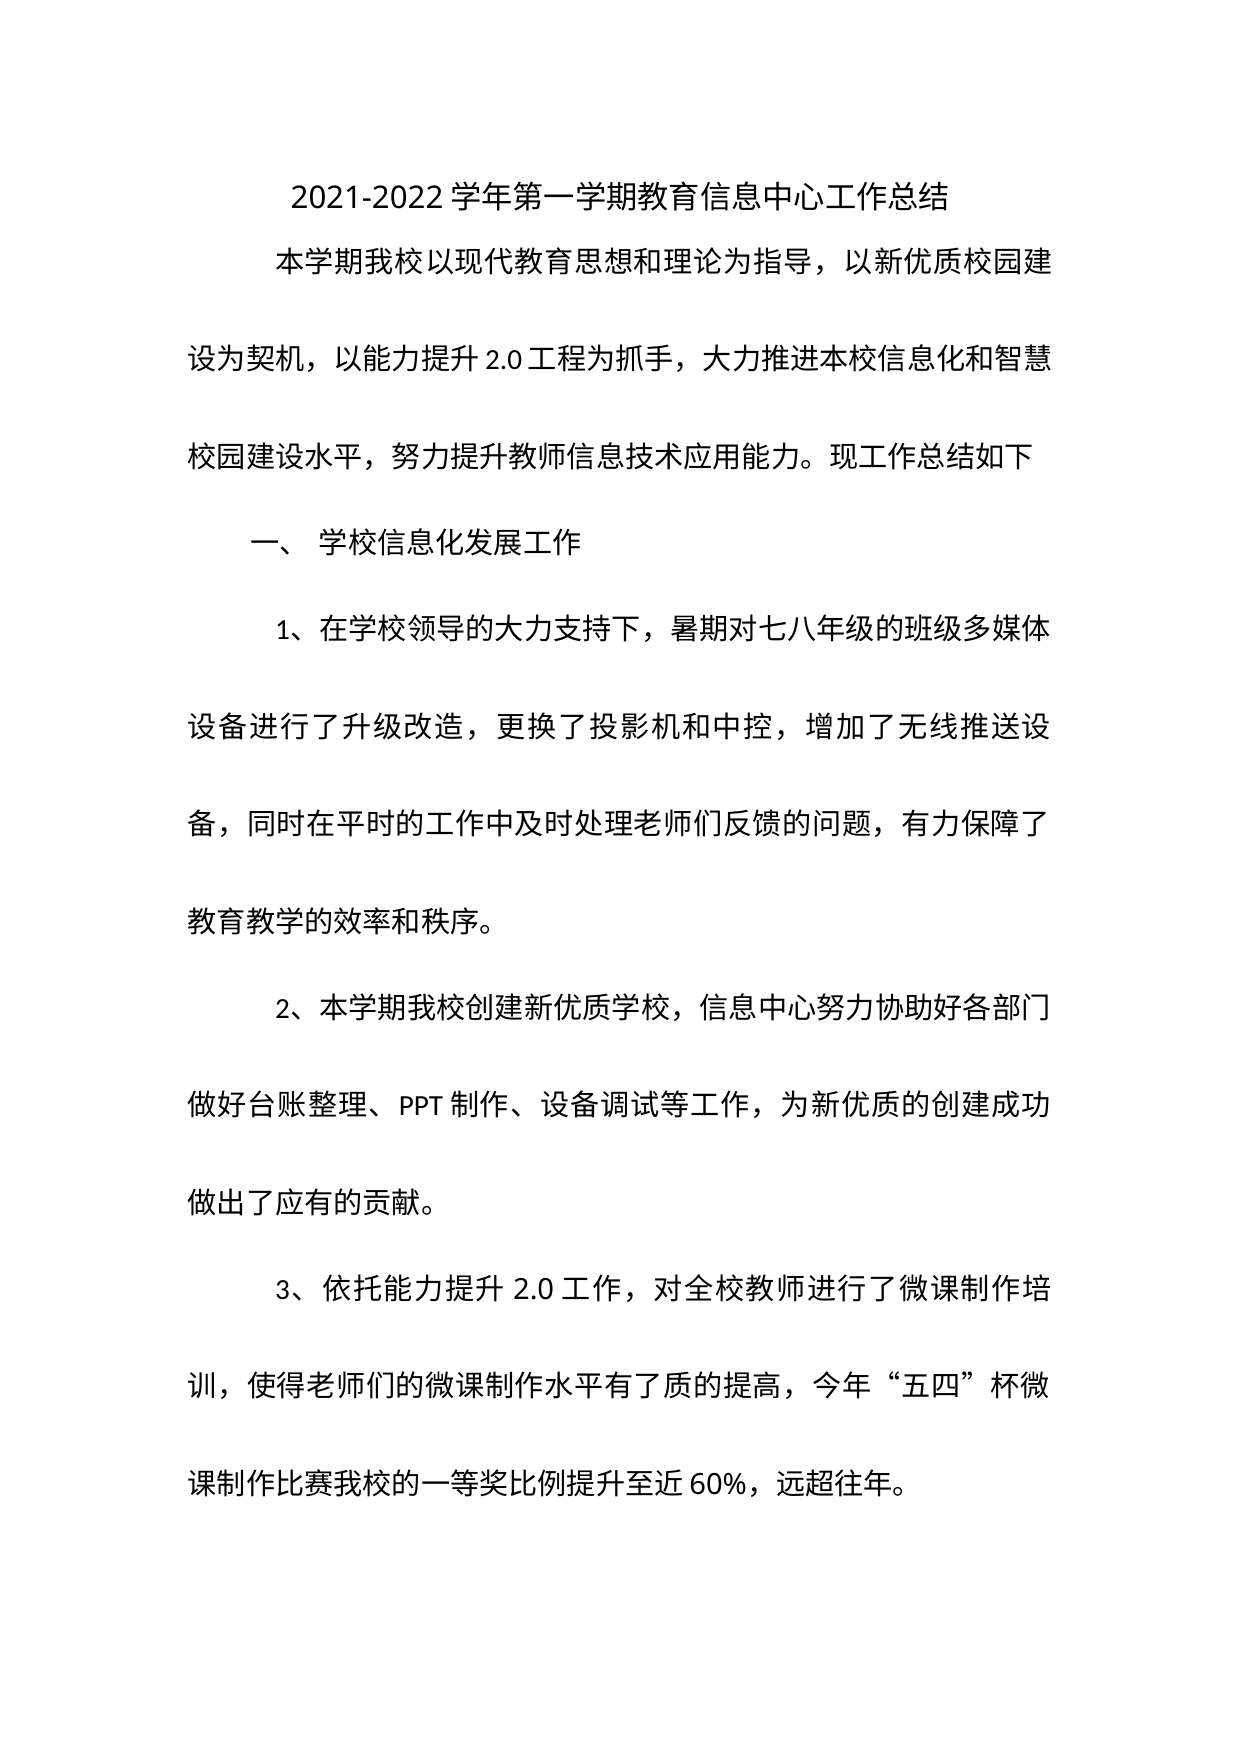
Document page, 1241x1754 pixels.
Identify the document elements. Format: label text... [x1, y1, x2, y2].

text 2021-2022学年第一学期教育信息中心工作总结 [187, 162, 1053, 227]
list 2、本学期我校创建新优质学校，信息中心努力协助好各部门做好台账整理、PPT制作、设备调试等工作，为新优质的创建成功做出了应有的贡献。 [187, 973, 1053, 1233]
list 1、在学校领导的大力支持下，暑期对七八年级的班级多媒体设备进行了升级改造，更换了投影机和中控，增加了无线推送设备，同时在平时的工作中及时处理老师们反馈的问题，有力保障了教育教学的效率和秩序。 [187, 594, 1053, 952]
text 本学期我校以现代教育思想和理论为指导，以新优质校园建设为契机，以能力提升2.0工程为抓手，大力推进本校信息化和智慧校园建设水平，努力提升教师信息技术应用能力。现工作总结如下 [187, 227, 1053, 487]
list 3、依托能力提升2.0工作，对全校教师进行了微课制作培训，使得老师们的微课制作水平有了质的提高，今年“五四”杯微课制作比赛我校的一等奖比例提升至近60%，远超往年。 [187, 1254, 1053, 1514]
list 学校信息化发展工作 [250, 508, 1053, 573]
